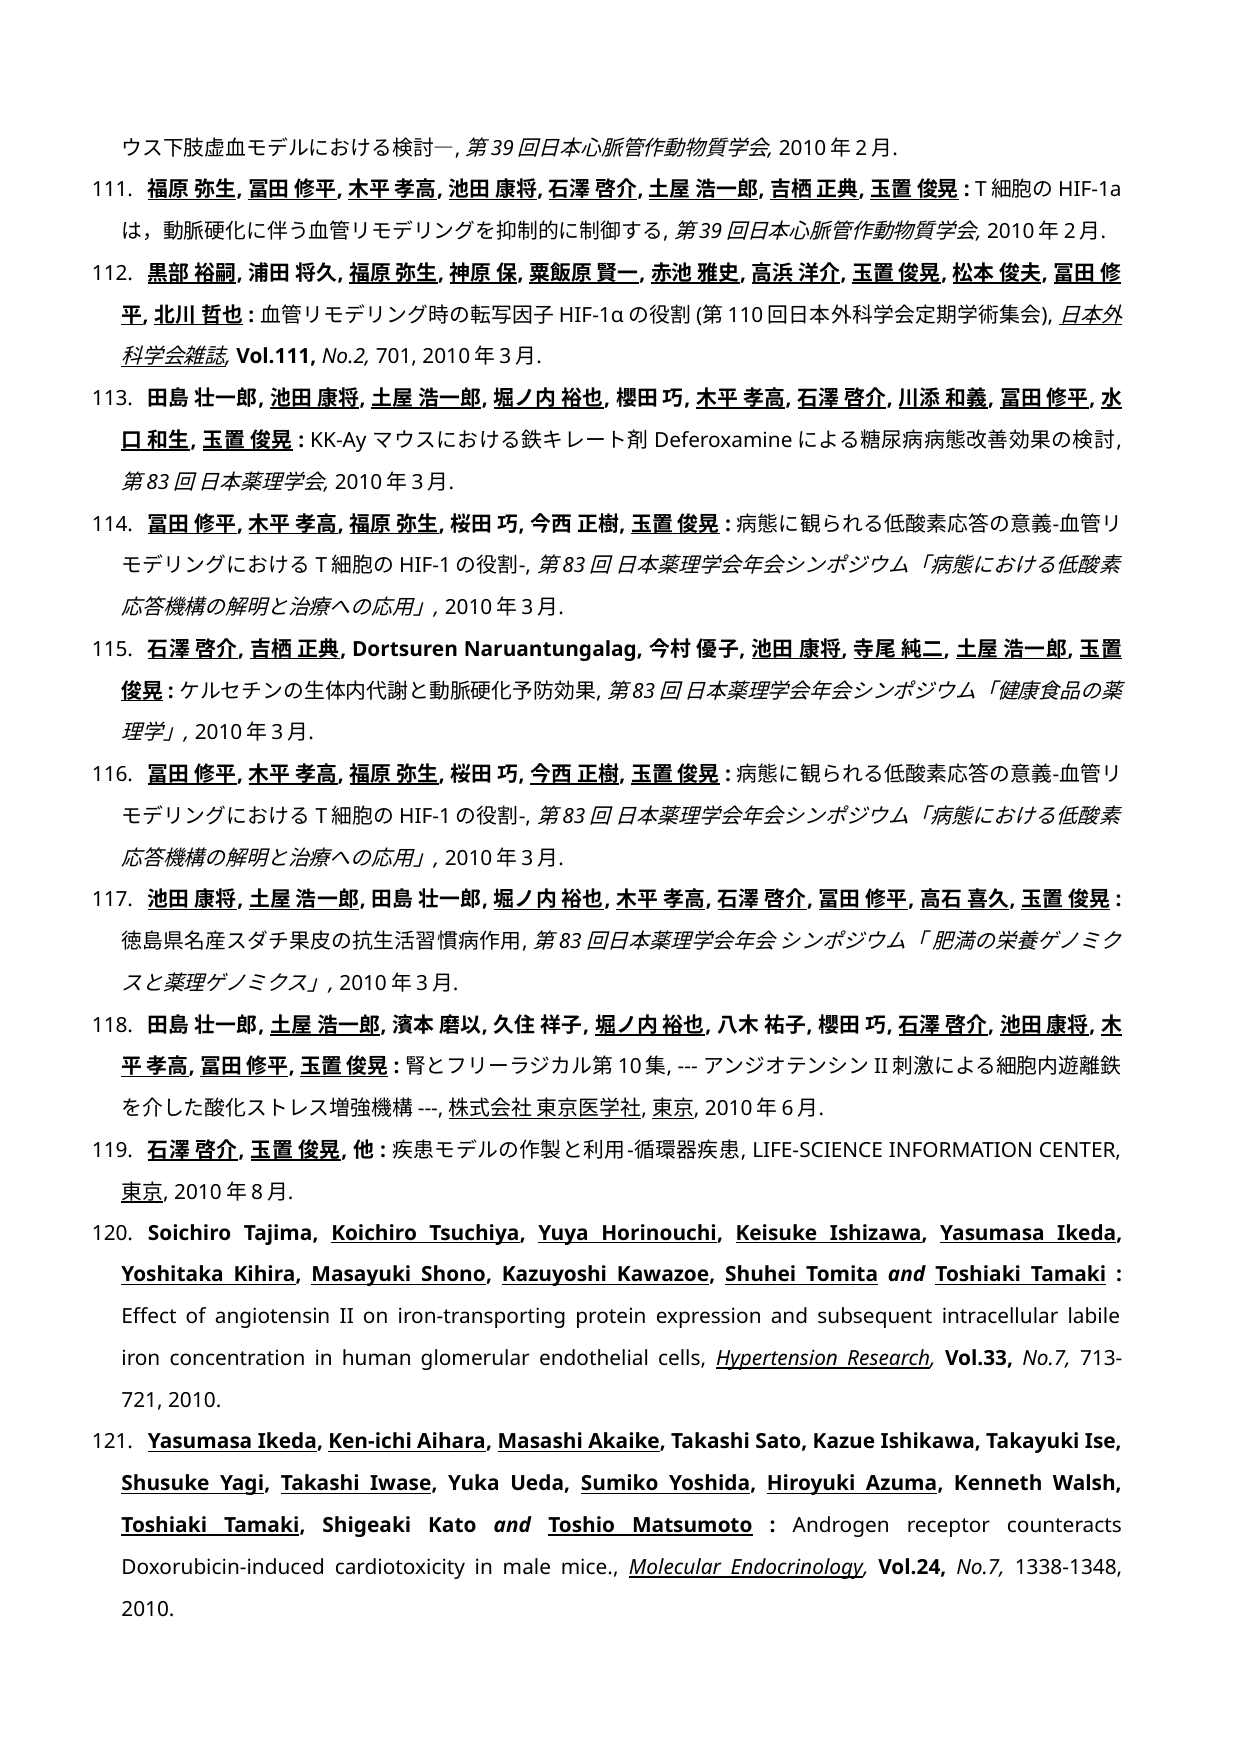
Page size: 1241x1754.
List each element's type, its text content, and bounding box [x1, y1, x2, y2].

list Soichiro Tajima, Koichiro Tsuchiya, Yuya Horinouchi, Keisuke Ishizawa, Yasumasa Ikeda, Yoshitaka Kihira, Masayuki Shono, Kazuyoshi Kawazoe, Shuhei Tomita and Toshiaki Tamaki : Effect of angiotensin II on iron-transporting protein expression and subsequent intracellular labile iron concentration in human glomerular endothelial cells, Hypertension Research, Vol.33, No.7, 713-721, 2010. [92, 1211, 1122, 1420]
list 石澤 啓介, 吉栖 正典, Dortsuren Naruantungalag, 今村 優子, 池田 康将, 寺尾 純二, 土屋 浩一郎, 玉置 俊晃 : ケルセチンの生体内代謝と動脈硬化予防効果, 第83回 日本薬理学会年会シンポジウム「健康食品の薬理学」, 2010年3月. [92, 626, 1122, 752]
list 田島 壮一郎, 池田 康将, 土屋 浩一郎, 堀ノ内 裕也, 櫻田 巧, 木平 孝高, 石澤 啓介, 川添 和義, 冨田 修平, 水口 和生, 玉置 俊晃 : KK-Ay マウスにおける鉄キレート剤Deferoxamineによる糖尿病病態改善効果の検討, 第83回 日本薬理学会, 2010年3月. [92, 376, 1122, 501]
list 田島 壮一郎, 土屋 浩一郎, 濱本 磨以, 久住 祥子, 堀ノ内 裕也, 八木 祐子, 櫻田 巧, 石澤 啓介, 池田 康将, 木平 孝高, 冨田 修平, 玉置 俊晃 : 腎とフリーラジカル第10集, --- アンジオテンシンII刺激による細胞内遊離鉄を介した酸化ストレス増強機構 ---, 株式会社 東京医学社, 東京, 2010年6月. [92, 1002, 1122, 1128]
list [92, 125, 1122, 167]
list 黒部 裕嗣, 浦田 将久, 福原 弥生, 神原 保, 粟飯原 賢一, 赤池 雅史, 高浜 洋介, 玉置 俊晃, 松本 俊夫, 冨田 修平, 北川 哲也 : 血管リモデリング時の転写因子HIF-1αの役割 (第110回日本外科学会定期学術集会), 日本外科学会雑誌, Vol.111, No.2, 701, 2010年3月. [92, 250, 1122, 376]
list 冨田 修平, 木平 孝高, 福原 弥生, 桜田 巧, 今西 正樹, 玉置 俊晃 : 病態に観られる低酸素応答の意義-血管リモデリングにおけるT細胞のHIF-1の役割-, 第83回 日本薬理学会年会シンポジウム「病態における低酸素応答機構の解明と治療への応用」, 2010年3月. [92, 752, 1122, 877]
list 石澤 啓介, 玉置 俊晃, 他 : 疾患モデルの作製と利用-循環器疾患, LIFE-SCIENCE INFORMATION CENTER, 東京, 2010年8月. [92, 1128, 1122, 1211]
list Yasumasa Ikeda, Ken-ichi Aihara, Masashi Akaike, Takashi Sato, Kazue Ishikawa, Takayuki Ise, Shusuke Yagi, Takashi Iwase, Yuka Ueda, Sumiko Yoshida, Hiroyuki Azuma, Kenneth Walsh, Toshiaki Tamaki, Shigeaki Kato and Toshio Matsumoto : Androgen receptor counteracts Doxorubicin-induced cardiotoxicity in male mice., Molecular Endocrinology, Vol.24, No.7, 1338-1348, 2010. [92, 1420, 1122, 1629]
list 福原 弥生, 冨田 修平, 木平 孝高, 池田 康将, 石澤 啓介, 土屋 浩一郎, 吉栖 正典, 玉置 俊晃 : T細胞のHIF-1aは，動脈硬化に伴う血管リモデリングを抑制的に制御する, 第39回日本心脈管作動物質学会, 2010年2月. [92, 167, 1122, 250]
list 池田 康将, 土屋 浩一郎, 田島 壮一郎, 堀ノ内 裕也, 木平 孝高, 石澤 啓介, 冨田 修平, 高石 喜久, 玉置 俊晃 : 徳島県名産スダチ果皮の抗生活習慣病作用, 第83回日本薬理学会年会 シンポジウム「 肥満の栄養ゲノミクスと薬理ゲノミクス」, 2010年3月. [92, 877, 1122, 1002]
list 冨田 修平, 木平 孝高, 福原 弥生, 桜田 巧, 今西 正樹, 玉置 俊晃 : 病態に観られる低酸素応答の意義-血管リモデリングにおけるT細胞のHIF-1の役割-, 第83回 日本薬理学会年会シンポジウム「病態における低酸素応答機構の解明と治療への応用」, 2010年3月. [92, 501, 1122, 626]
